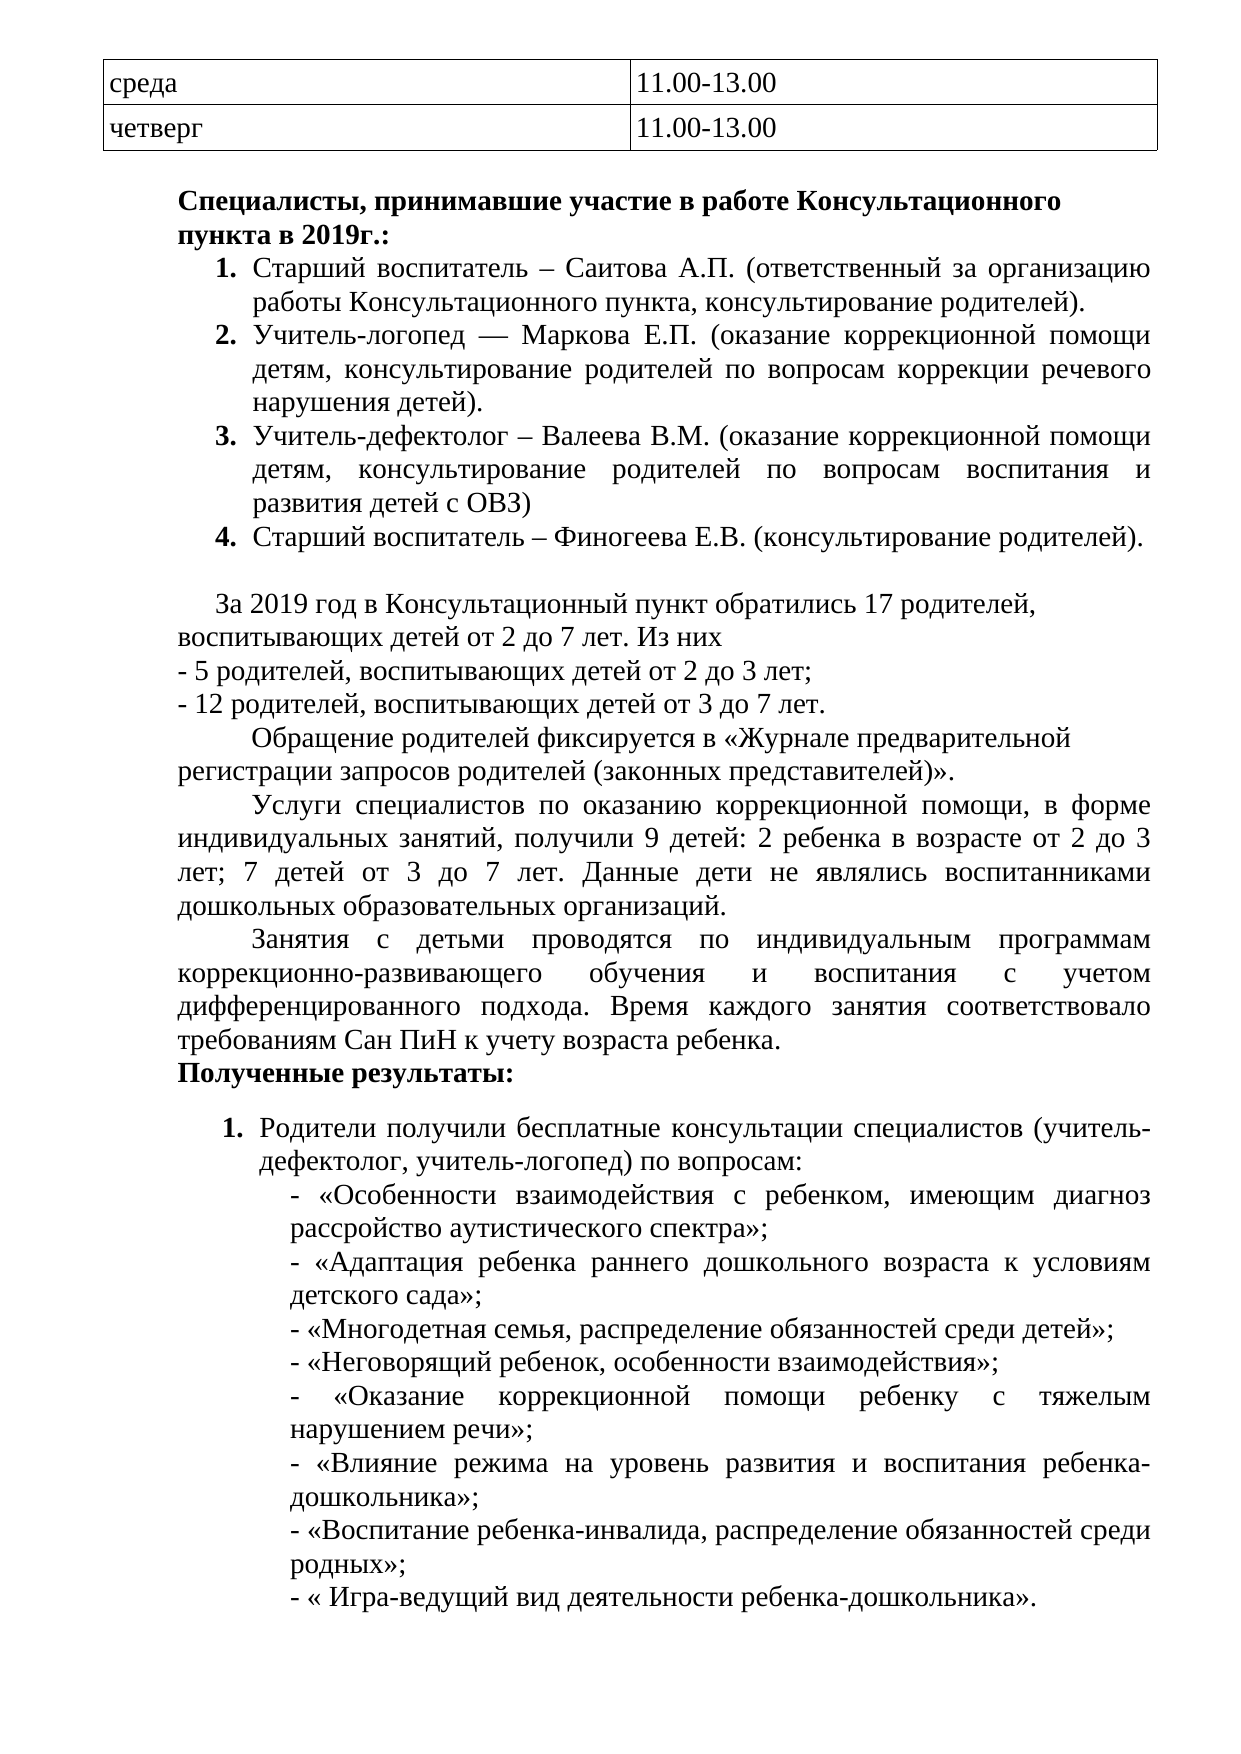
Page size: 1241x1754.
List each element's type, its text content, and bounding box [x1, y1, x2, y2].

list Старший воспитатель – Саитова А.П. (ответственный за организацию работы Консультационного пункта, консультирование родителей). [215, 250, 1152, 317]
list Родители получили бесплатные консультации специалистов (учитель-дефектолог, учитель-логопед) по вопросам: [222, 1110, 1152, 1177]
list - «Влияние режима на уровень развития и воспитания ребенка-дошкольника»; [290, 1445, 1152, 1512]
list - «Неговорящий ребенок, особенности взаимодействия»; [290, 1344, 1152, 1378]
text Обращение родителей фиксируется в «Журнале предварительной регистрации запросов родителей (законных представителей)». [177, 720, 1152, 787]
text За 2019 год в Консультационный пункт обратились 17 родителей, воспитывающих детей от 2 до 7 лет. Из них [177, 586, 1152, 653]
text Занятия с детьми проводятся по индивидуальным программам коррекционно-развивающего обучения и воспитания с учетом дифференцированного подхода. Время каждого занятия соответствовало требованиям Сан ПиН к учету возраста ребенка. [177, 921, 1152, 1055]
list - «Многодетная семья, распределение обязанностей среди детей»; [290, 1311, 1152, 1344]
list - « Игра-ведущий вид деятельности ребенка-дошкольника». [290, 1579, 1152, 1613]
table_cell среда [104, 60, 630, 104]
list - «Воспитание ребенка-инвалида, распределение обязанностей среди родных»; [290, 1512, 1152, 1579]
text Услуги специалистов по оказанию коррекционной помощи, в форме индивидуальных занятий, получили 9 детей: 2 ребенка в возрасте от 2 до 3 лет; 7 детей от 3 до 7 лет. Данные дети не являлись воспитанниками дошкольных образовательных организаций. [177, 787, 1152, 921]
list - «Адаптация ребенка раннего дошкольного возраста к условиям детского сада»; [290, 1244, 1152, 1311]
table_cell 11.00-13.00 [631, 105, 1157, 149]
list Учитель-дефектолог – Валеева В.М. (оказание коррекционной помощи детям, консультирование родителей по вопросам воспитания и развития детей с ОВЗ) [215, 418, 1152, 519]
table_cell четверг [104, 105, 630, 149]
list Старший воспитатель – Финогеева Е.В. (консультирование родителей). [215, 519, 1152, 552]
text - 12 родителей, воспитывающих детей от 3 до 7 лет. [177, 686, 1152, 720]
list Учитель-логопед — Маркова Е.П. (оказание коррекционной помощи детям, консультирование родителей по вопросам коррекции речевого нарушения детей). [215, 317, 1152, 418]
list - «Особенности взаимодействия с ребенком, имеющим диагноз рассройство аутистического спектра»; [290, 1177, 1152, 1244]
table_cell 11.00-13.00 [631, 60, 1157, 104]
list - «Оказание коррекционной помощи ребенку с тяжелым нарушением речи»; [290, 1378, 1152, 1445]
text Полученные результаты: [177, 1055, 1152, 1089]
text - 5 родителей, воспитывающих детей от 2 до 3 лет; [177, 653, 1152, 686]
text Специалисты, принимавшие участие в работе Консультационного пункта в 2019г.: [177, 183, 1152, 250]
